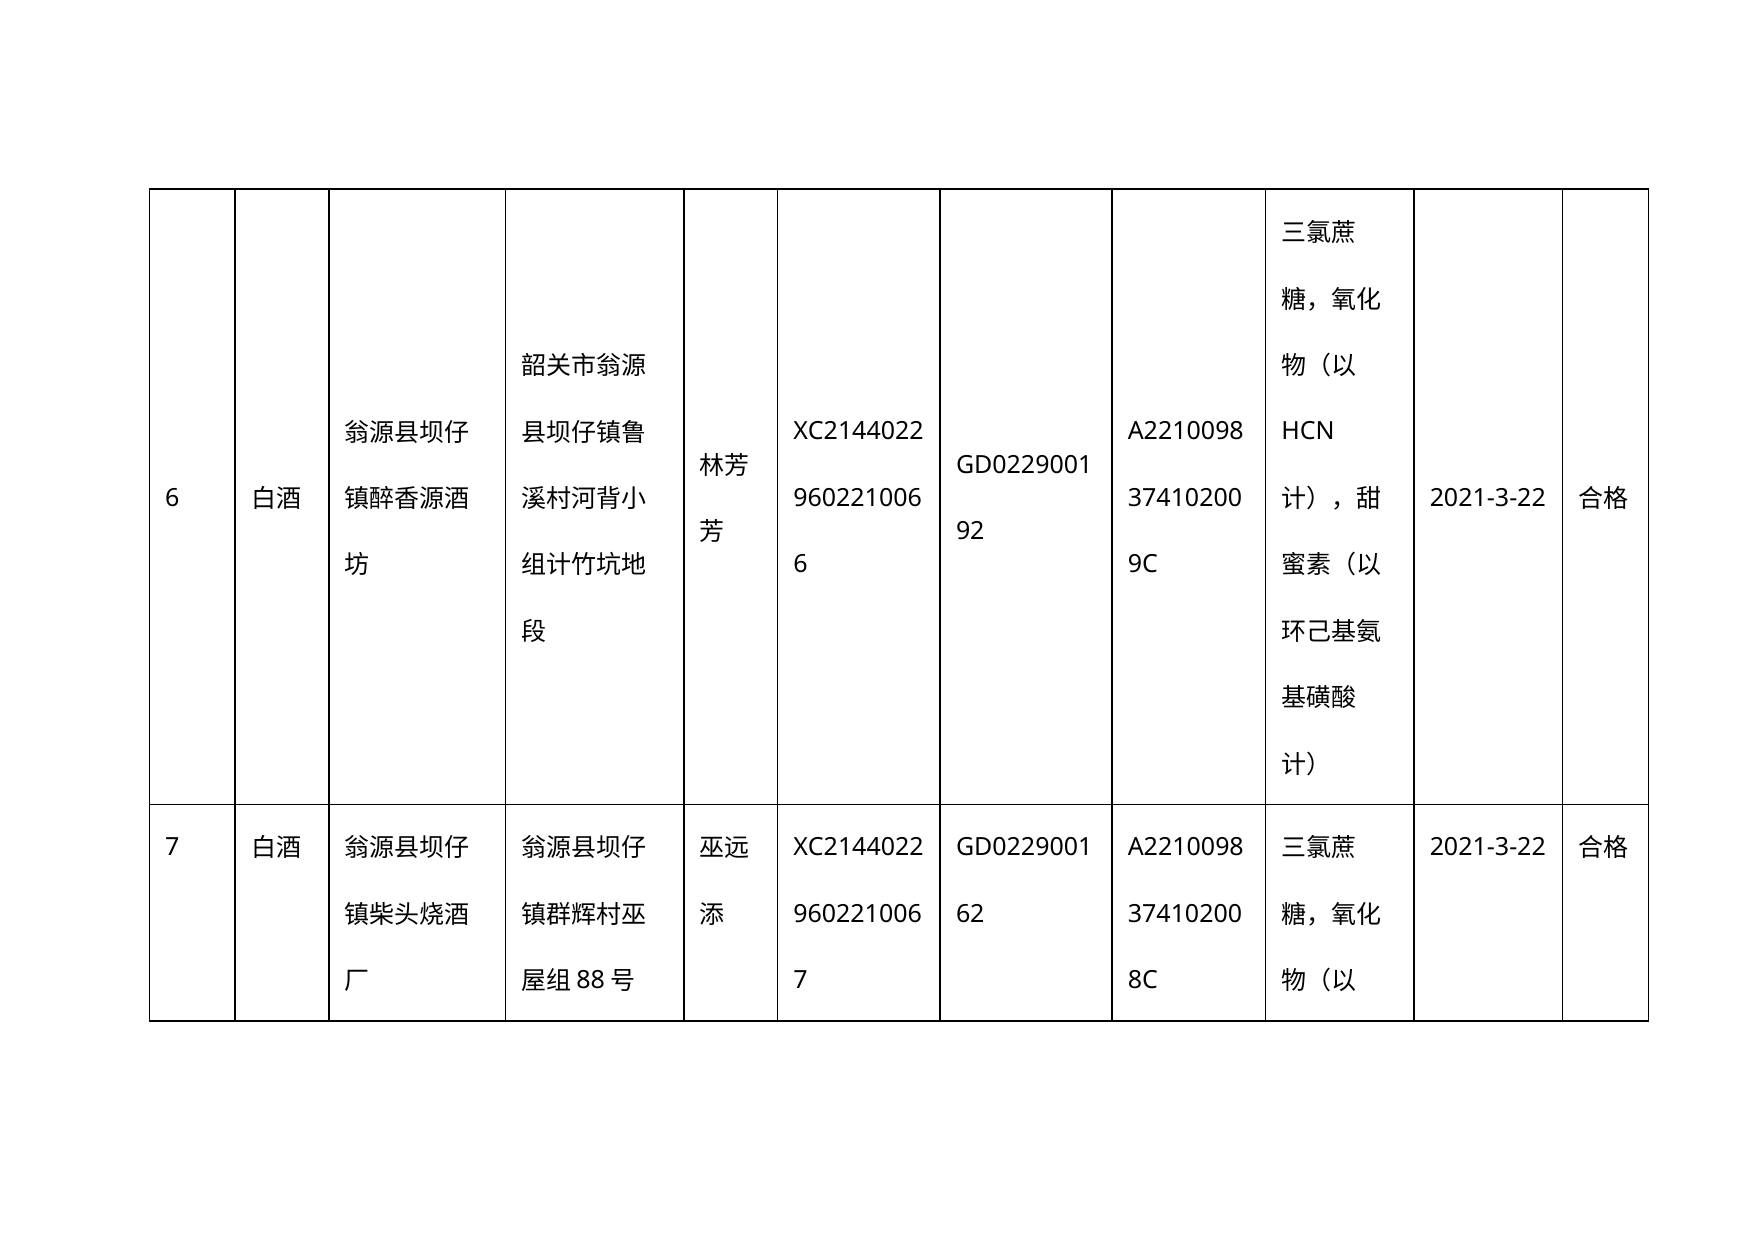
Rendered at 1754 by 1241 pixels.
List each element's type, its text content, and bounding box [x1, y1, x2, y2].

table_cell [1266, 805, 1413, 1020]
table_cell 林芳芳 [685, 190, 777, 803]
table_cell 2021-3-22 [1415, 805, 1562, 1020]
table_cell A2210098374102009C [1113, 190, 1265, 803]
table_cell 翁源县坝仔镇柴头烧酒厂 [330, 805, 505, 1020]
table_cell A2210098374102008C [1113, 805, 1265, 1020]
table_cell 翁源县坝仔镇醉香源酒坊 [330, 190, 505, 803]
table_cell XC21440229602210067 [778, 805, 939, 1020]
table_cell 白酒 [236, 190, 328, 803]
table_cell 6 [150, 190, 234, 803]
table_cell 合格 [1563, 805, 1648, 1020]
table_cell 7 [150, 805, 234, 1020]
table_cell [1266, 190, 1413, 803]
table_cell 翁源县坝仔镇群辉村巫屋组88号 [506, 805, 683, 1020]
table_cell 合格 [1563, 190, 1648, 803]
table_cell 2021-3-22 [1415, 190, 1562, 803]
table_cell GD022900192 [941, 190, 1111, 803]
table_cell XC21440229602210066 [778, 190, 939, 803]
table_cell 巫远添 [685, 805, 777, 1020]
table_cell 白酒 [236, 805, 328, 1020]
table_cell 韶关市翁源县坝仔镇鲁溪村河背小组计竹坑地段 [506, 190, 683, 803]
table_cell GD022900162 [941, 805, 1111, 1020]
